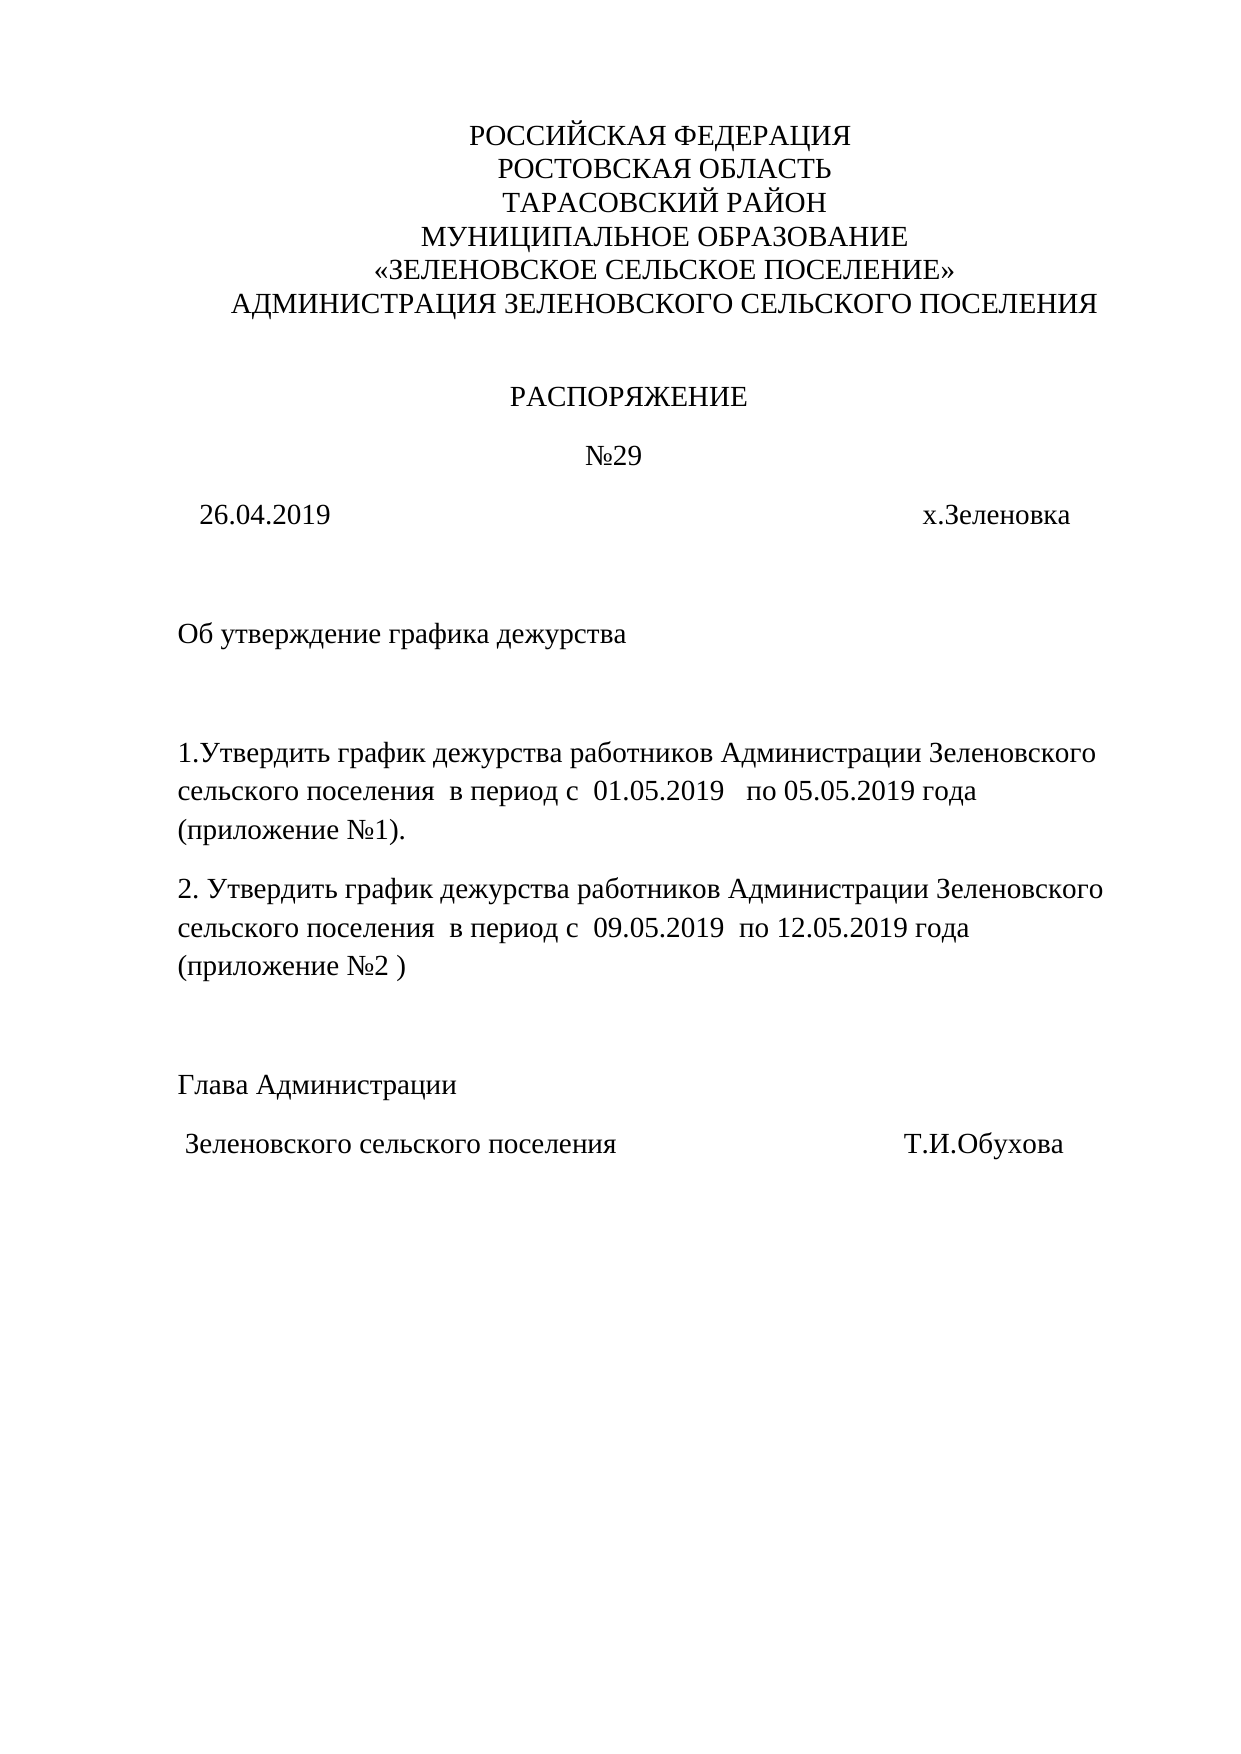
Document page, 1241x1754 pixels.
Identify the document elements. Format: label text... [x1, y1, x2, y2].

text №29 [177, 438, 1152, 472]
title РОСТОВСКАЯ ОБЛАСТЬ [177, 152, 1152, 185]
title «ЗЕЛЕНОВСКОЕ СЕЛЬСКОЕ ПОСЕЛЕНИЕ» [177, 252, 1152, 286]
text 26.04.2019 х.Зеленовка [177, 497, 1152, 531]
text 2. Утвердить график дежурства работников Администрации Зеленовского сельского поселения в период с 09.05.2019 по 12.05.2019 года (приложение №2 ) [177, 871, 1152, 982]
text Об утверждение графика дежурства [177, 616, 1152, 650]
text РАСПОРЯЖЕНИЕ [177, 379, 1152, 412]
title МУНИЦИПАЛЬНОЕ ОБРАЗОВАНИЕ [177, 219, 1152, 252]
title РОССИЙСКАЯ ФЕДЕРАЦИЯ [177, 118, 1152, 152]
title ТАРАСОВСКИЙ РАЙОН [177, 185, 1152, 219]
text Зеленовского сельского поселения Т.И.Обухова [177, 1127, 1152, 1160]
text 1.Утвердить график дежурства работников Администрации Зеленовского сельского поселения в период с 01.05.2019 по 05.05.2019 года (приложение №1). [177, 735, 1152, 846]
title АДМИНИСТРАЦИЯ ЗЕЛЕНОВСКОГО СЕЛЬСКОГО ПОСЕЛЕНИЯ [177, 286, 1152, 319]
text Глава Администрации [177, 1067, 1152, 1101]
